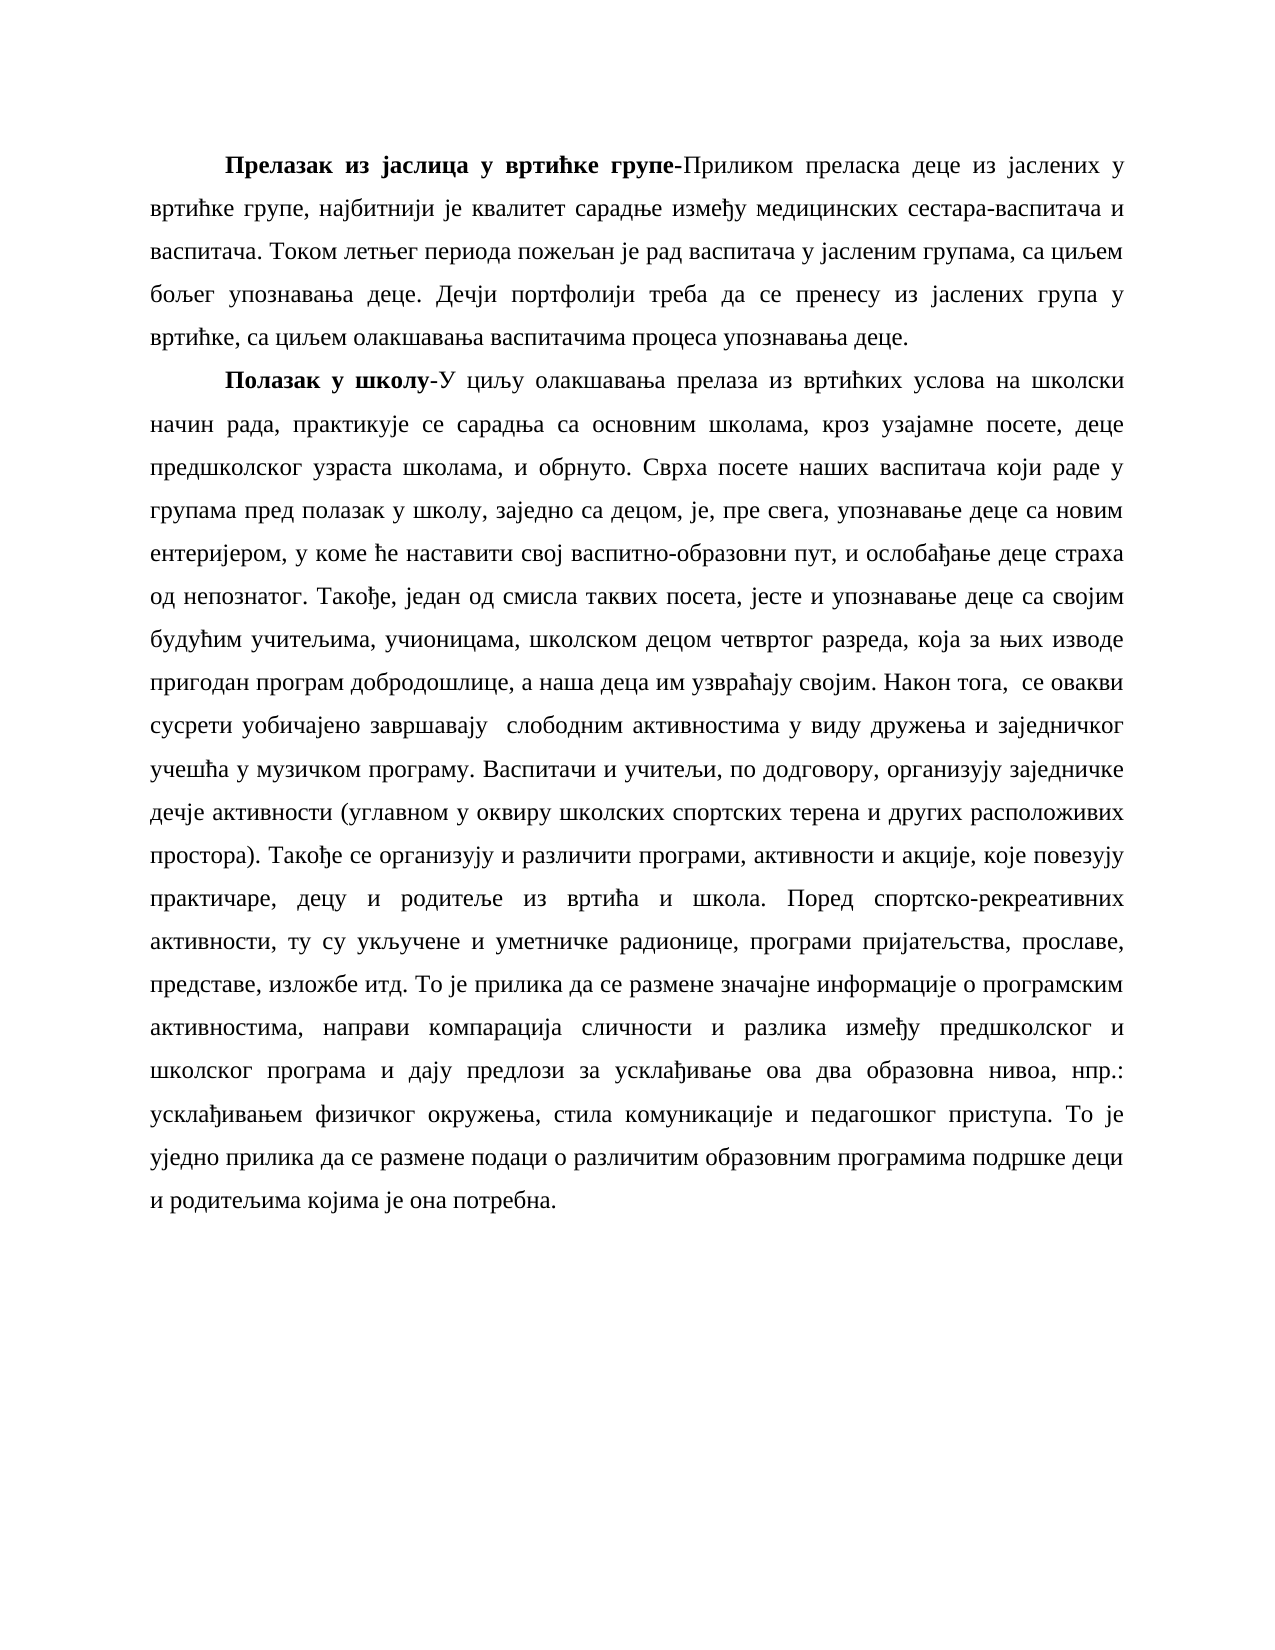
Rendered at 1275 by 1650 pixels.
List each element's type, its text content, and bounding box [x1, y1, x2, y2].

text Прелазак из јаслица у вртићке групе-Приликом преласка деце из јаслених у вртићке групе, најбитнији је квалитет сарадње између медицинских сестара-васпитача и васпитача. Током летњег периода пожељан је рад васпитача у јасленим групама, са циљем бољег упознавања деце. Дечји портфолији треба да се пренесу из јаслених група у вртићке, са циљем олакшавања васпитачима процеса упознавања деце. [150, 150, 1125, 351]
text Полазак у школу-У циљу олакшавања прелаза из вртићких услова на школски начин рада, практикује се сарадња са основним школама, кроз узајамне посете, деце предшколског узраста школама, и обрнуто. Сврха посете наших васпитача који раде у групама пред полазак у школу, заједно са децом, је, пре свега, упознавање деце са новим ентеријером, у коме ће наставити свој васпитно-образовни пут, и ослобађање деце страха од непознатог. Такође, један од смисла таквих посета, јесте и упознавање деце са својим будућим учитељима, учионицама, школском децом четвртог разреда, која за њих изводе пригодан програм добродошлице, а наша деца им узвраћају својим. Након тога, се овакви сусрети уобичајено завршавају слободним активностима у виду дружења и заједничког учешћа у музичком програму. Васпитачи и учитељи, по додговору, организују заједничке дечје активности (углавном у оквиру школских спортских терена и других расположивих простора). Такође се организују и различити програми, активности и акције, које повезују практичаре, децу и родитеље из вртића и школа. Поред спортско-рекреативних активности, ту су укључене и уметничке радионице, програми пријатељства, прославе, представе, изложбе итд. То је прилика да се размене значајне информације о програмским активностима, направи компарација сличности и разлика између предшколског и школског програма и дају предлози за усклађивање ова два образовна нивоа, нпр.: усклађивањем физичког окружења, стила комуникације и педагошког приступа. То је уједно прилика да се размене подаци о различитим образовним програмима подршке деци и родитељима којима је она потребна. [150, 366, 1125, 1214]
